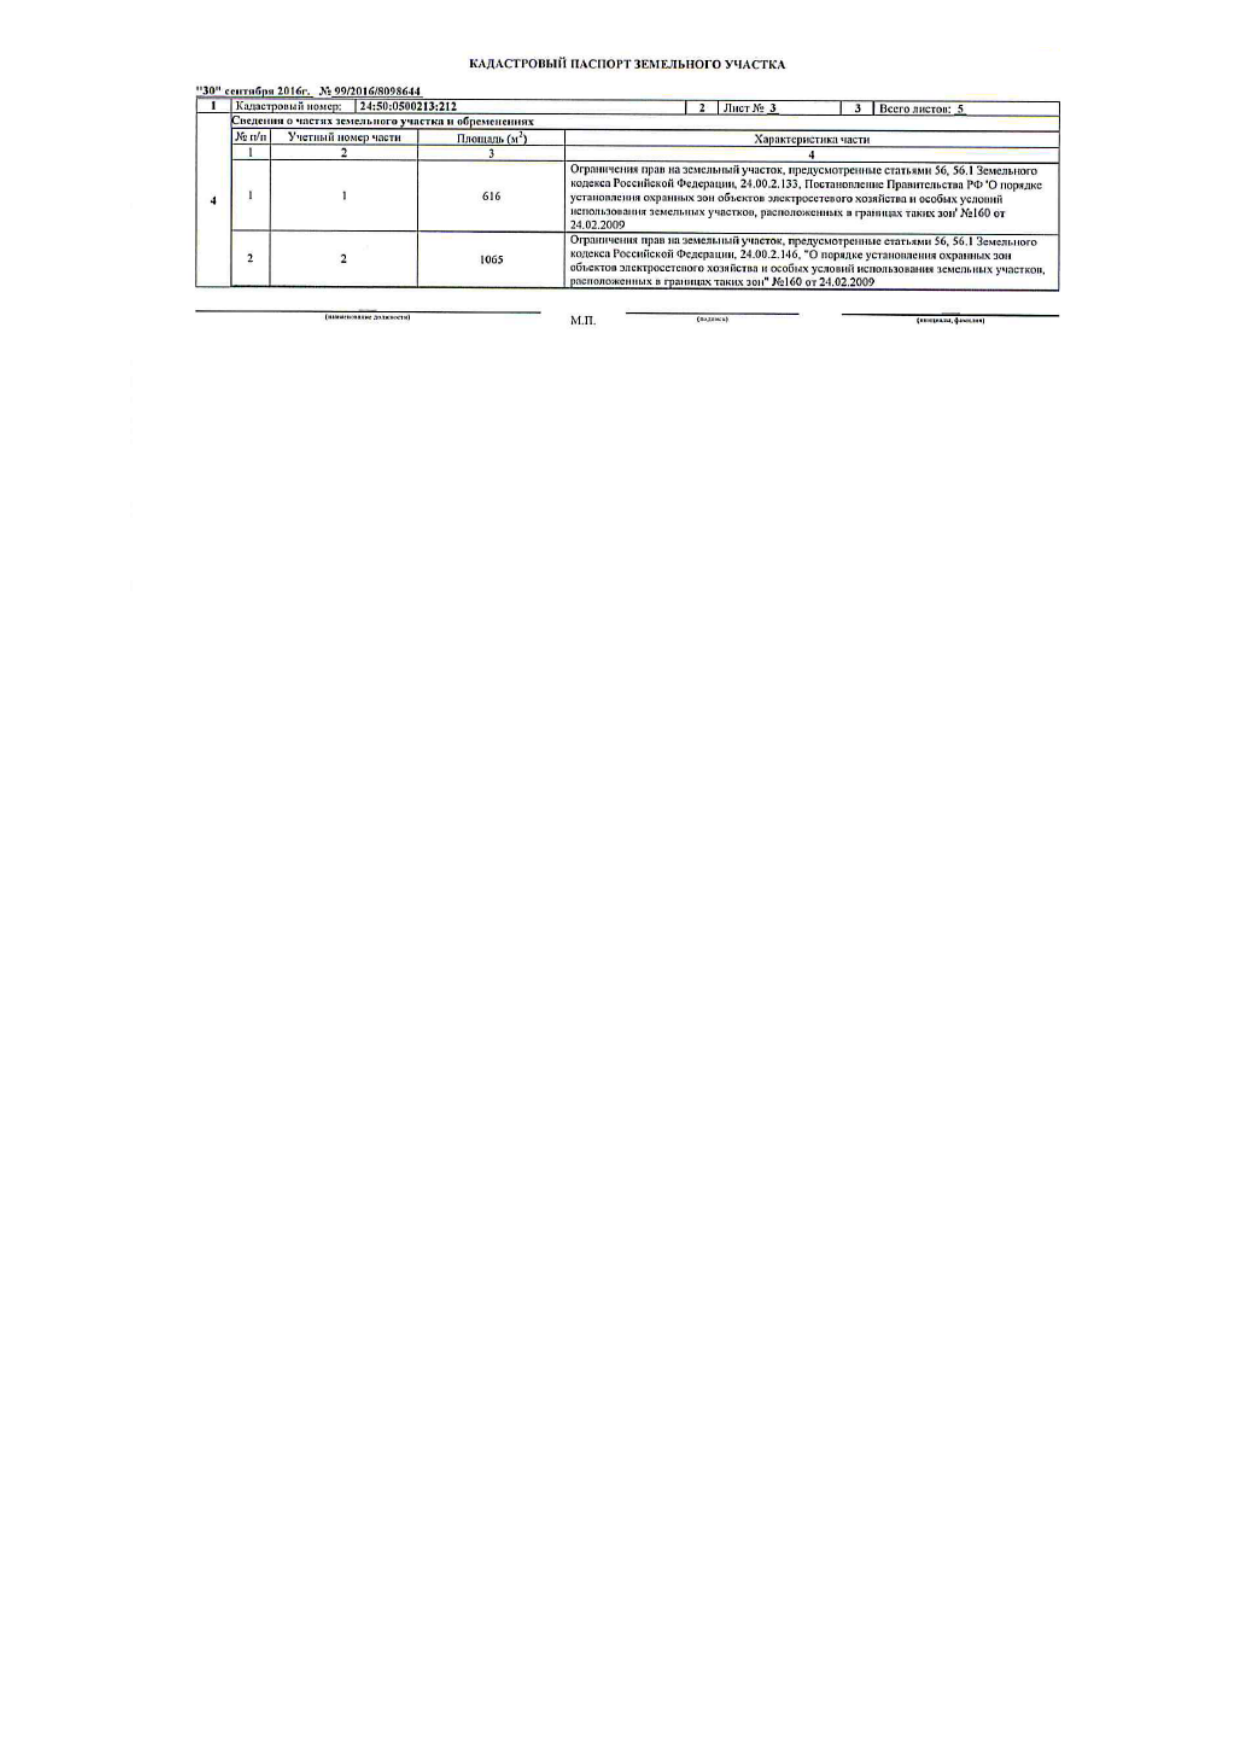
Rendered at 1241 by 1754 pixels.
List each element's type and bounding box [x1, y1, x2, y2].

picture [130, 47, 1140, 595]
